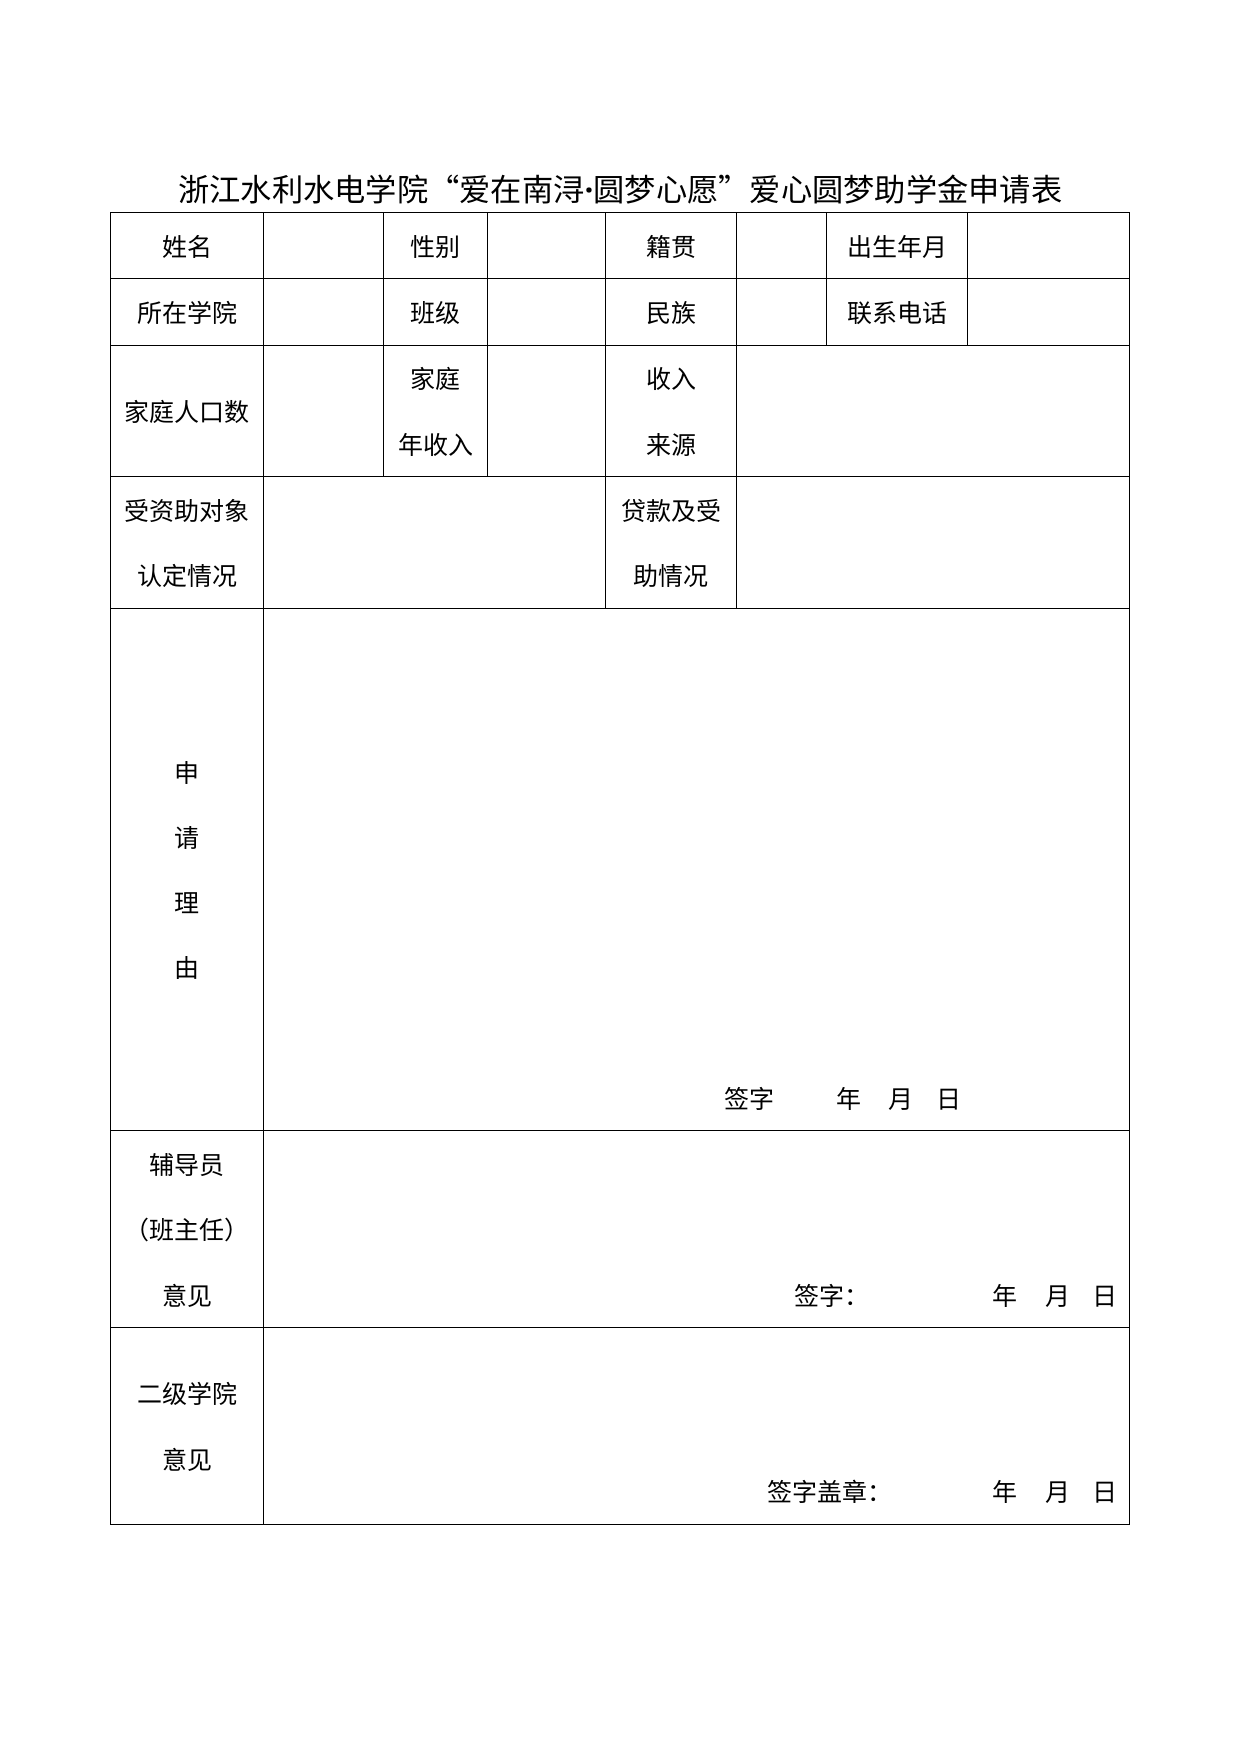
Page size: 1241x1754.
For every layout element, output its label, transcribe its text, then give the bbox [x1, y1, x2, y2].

table_cell [488, 346, 605, 476]
table_cell [264, 279, 383, 344]
table_cell 二级学院 意见 [111, 1328, 263, 1523]
table_header 籍贯 [606, 213, 736, 278]
table_cell [488, 279, 605, 344]
table_cell 收入 来源 [606, 346, 736, 476]
table_cell 联系电话 [827, 279, 967, 344]
text 浙江水利水电学院“爱在南浔·圆梦心愿”爱心圆梦助学金申请表 [148, 159, 1093, 212]
table_cell 家庭 年收入 [384, 346, 487, 476]
table_cell 签字： 年 月 日 [264, 1131, 1129, 1327]
table_cell 签字 年 月 日 [264, 609, 1129, 1130]
table_cell [737, 279, 826, 344]
table_cell 申 请 理 由 [111, 609, 263, 1130]
table_header [264, 213, 383, 278]
table_cell 家庭人口数 [111, 346, 263, 476]
table_header 性别 [384, 213, 487, 278]
table_cell 辅导员 （班主任） 意见 [111, 1131, 263, 1327]
table_cell [737, 346, 1129, 476]
table_header 出生年月 [827, 213, 967, 278]
table_header [488, 213, 605, 278]
table_cell 签字盖章： 年 月 日 [264, 1328, 1129, 1523]
table_header 姓名 [111, 213, 263, 278]
table_header [968, 213, 1129, 278]
table_cell [737, 477, 1129, 607]
table_cell [968, 279, 1129, 344]
table_cell 受资助对象认定情况 [111, 477, 263, 607]
table_cell [264, 346, 383, 476]
table_cell 所在学院 [111, 279, 263, 344]
table_cell [264, 477, 605, 607]
table_header [737, 213, 826, 278]
table_cell 贷款及受助情况 [606, 477, 736, 607]
table_cell 班级 [384, 279, 487, 344]
table_cell 民族 [606, 279, 736, 344]
